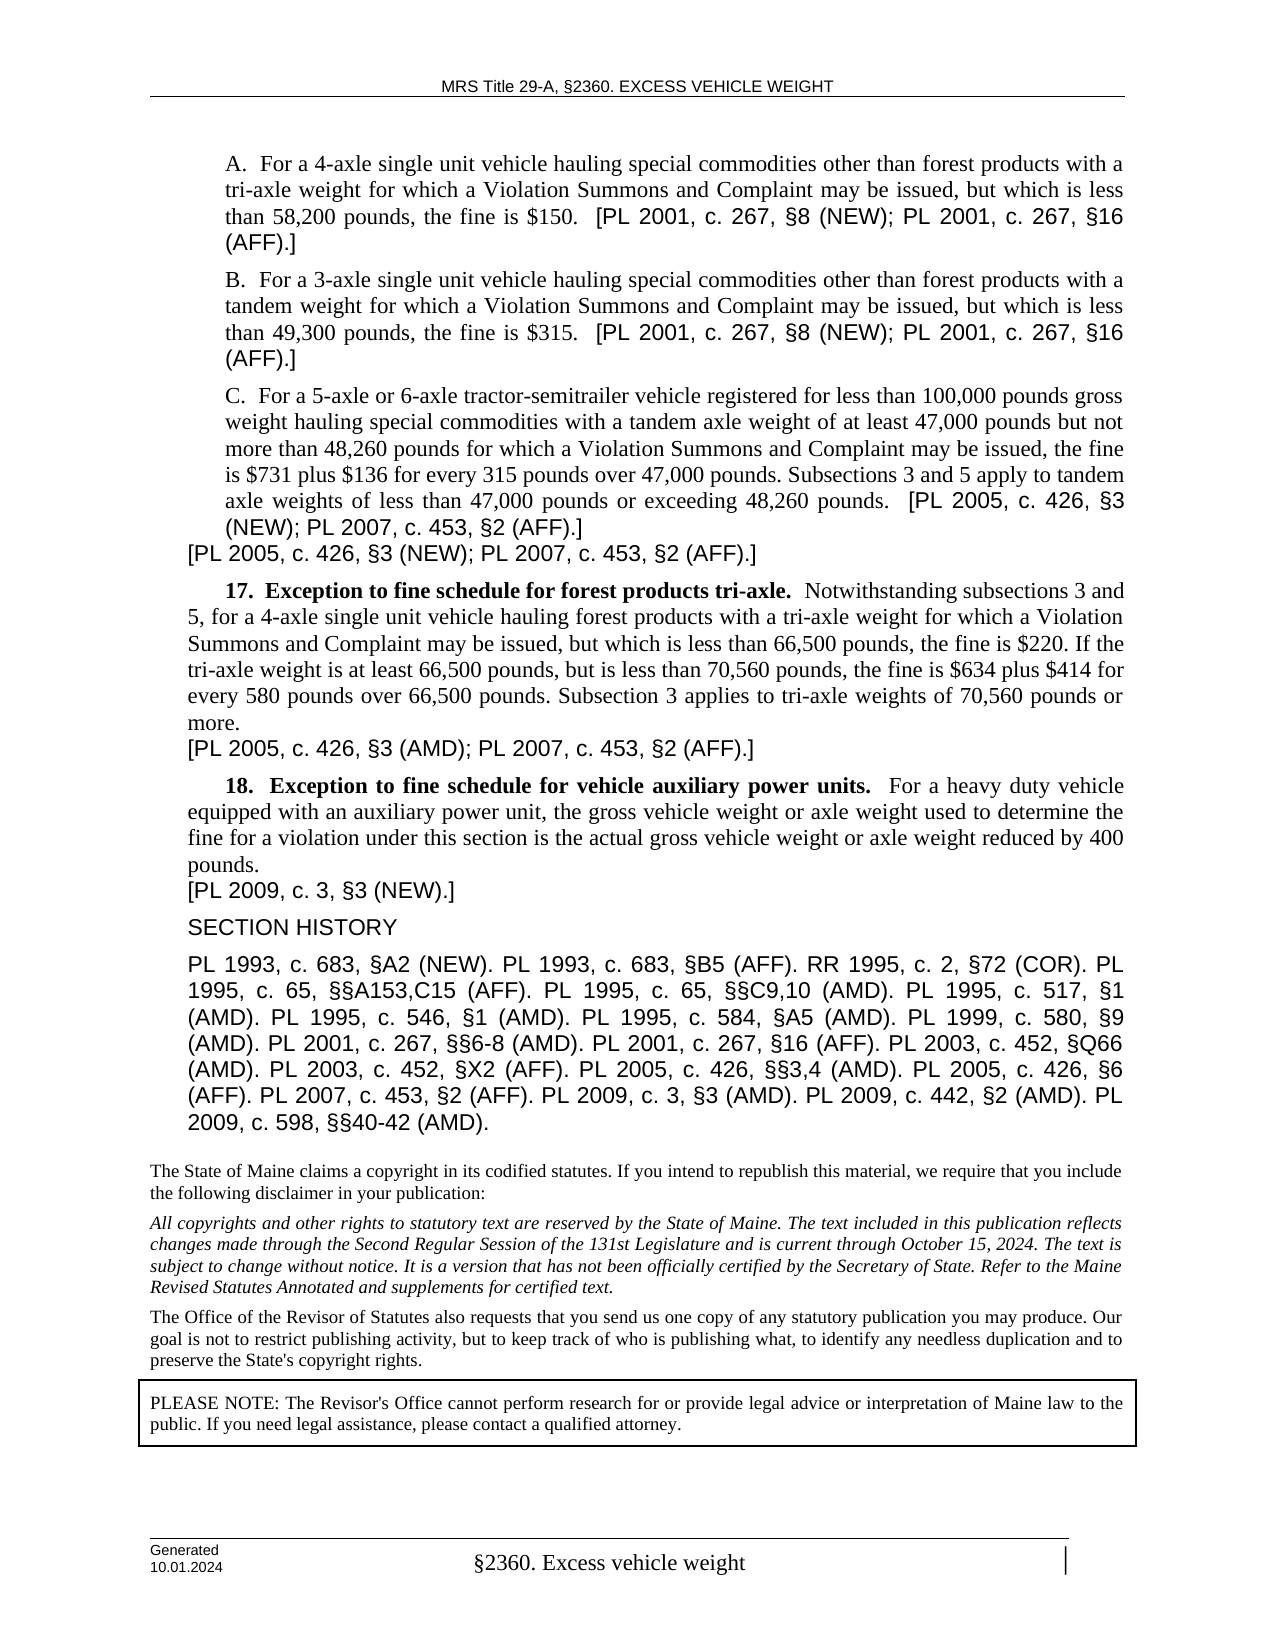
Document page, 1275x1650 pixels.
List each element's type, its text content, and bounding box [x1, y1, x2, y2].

text C. For a 5-axle or 6-axle tractor-semitrailer vehicle registered for less than 100,000 pounds gross weight hauling special commodities with a tandem axle weight of at least 47,000 pounds but not more than 48,260 pounds for which a Violation Summons and Complaint may be issued, the fine is $731 plus $136 for every 315 pounds over 47,000 pounds. Subsections 3 and 5 apply to tandem axle weights of less than 47,000 pounds or exceeding 48,260 pounds. [PL 2005, c. 426, §3 (NEW); PL 2007, c. 453, §2 (AFF).] [225, 382, 1125, 540]
text [PL 2009, c. 3, §3 (NEW).] [187, 877, 1125, 903]
text B. For a 3-axle single unit vehicle hauling special commodities other than forest products with a tandem weight for which a Violation Summons and Complaint may be issued, but which is less than 49,300 pounds, the fine is $315. [PL 2001, c. 267, §8 (NEW); PL 2001, c. 267, §16 (AFF).] [225, 266, 1125, 371]
text All copyrights and other rights to statutory text are reserved by the State of Maine. The text included in this publication reflects changes made through the Second Regular Session of the 131st Legislature and is current through October 15, 2024 . The text is subject to change without notice. It is a version that has not been officially certified by the Secretary of State. Refer to the Maine Revised Statutes Annotated and supplements for certified text. [150, 1212, 1125, 1298]
text 17. Exception to fine schedule for forest products tri-axle. Notwithstanding subsections 3 and 5, for a 4-axle single unit vehicle hauling forest products with a tri-axle weight for which a Violation Summons and Complaint may be issued, but which is less than 66,500 pounds, the fine is $220. If the tri-axle weight is at least 66,500 pounds, but is less than 70,560 pounds, the fine is $634 plus $414 for every 580 pounds over 66,500 pounds. Subsection 3 applies to tri-axle weights of 70,560 pounds or more. [187, 577, 1125, 735]
text The State of Maine claims a copyright in its codified statutes. If you intend to republish this material, we require that you include the following disclaimer in your publication: [150, 1160, 1125, 1203]
text PL 1993, c. 683, §A2 (NEW). PL 1993, c. 683, §B5 (AFF). RR 1995, c. 2, §72 (COR). PL 1995, c. 65, §§A153,C15 (AFF). PL 1995, c. 65, §§C9,10 (AMD). PL 1995, c. 517, §1 (AMD). PL 1995, c. 546, §1 (AMD). PL 1995, c. 584, §A5 (AMD). PL 1999, c. 580, §9 (AMD). PL 2001, c. 267, §§6-8 (AMD). PL 2001, c. 267, §16 (AFF). PL 2003, c. 452, §Q66 (AMD). PL 2003, c. 452, §X2 (AFF). PL 2005, c. 426, §§3,4 (AMD). PL 2005, c. 426, §6 (AFF). PL 2007, c. 453, §2 (AFF). PL 2009, c. 3, §3 (AMD). PL 2009, c. 442, §2 (AMD). PL 2009, c. 598, §§40-42 (AMD). [187, 951, 1125, 1135]
text [PL 2005, c. 426, §3 (NEW); PL 2007, c. 453, §2 (AFF).] [187, 540, 1125, 566]
text 18. Exception to fine schedule for vehicle auxiliary power units. For a heavy duty vehicle equipped with an auxiliary power unit, the gross vehicle weight or axle weight used to determine the fine for a violation under this section is the actual gross vehicle weight or axle weight reduced by 400 pounds. [187, 772, 1125, 877]
text SECTION HISTORY [187, 914, 1125, 940]
text [PL 2005, c. 426, §3 (AMD); PL 2007, c. 453, §2 (AFF).] [187, 735, 1125, 761]
text A. For a 4-axle single unit vehicle hauling special commodities other than forest products with a tri-axle weight for which a Violation Summons and Complaint may be issued, but which is less than 58,200 pounds, the fine is $150. [PL 2001, c. 267, §8 (NEW); PL 2001, c. 267, §16 (AFF).] [225, 150, 1125, 256]
text PLEASE NOTE: The Revisor's Office cannot perform research for or provide legal advice or interpretation of Maine law to the public. If you need legal assistance, please contact a qualified attorney. [140, 1381, 1135, 1445]
text The Office of the Revisor of Statutes also requests that you send us one copy of any statutory publication you may produce. Our goal is not to restrict publishing activity, but to keep track of who is publishing what, to identify any needless duplication and to preserve the State's copyright rights. [150, 1306, 1125, 1371]
